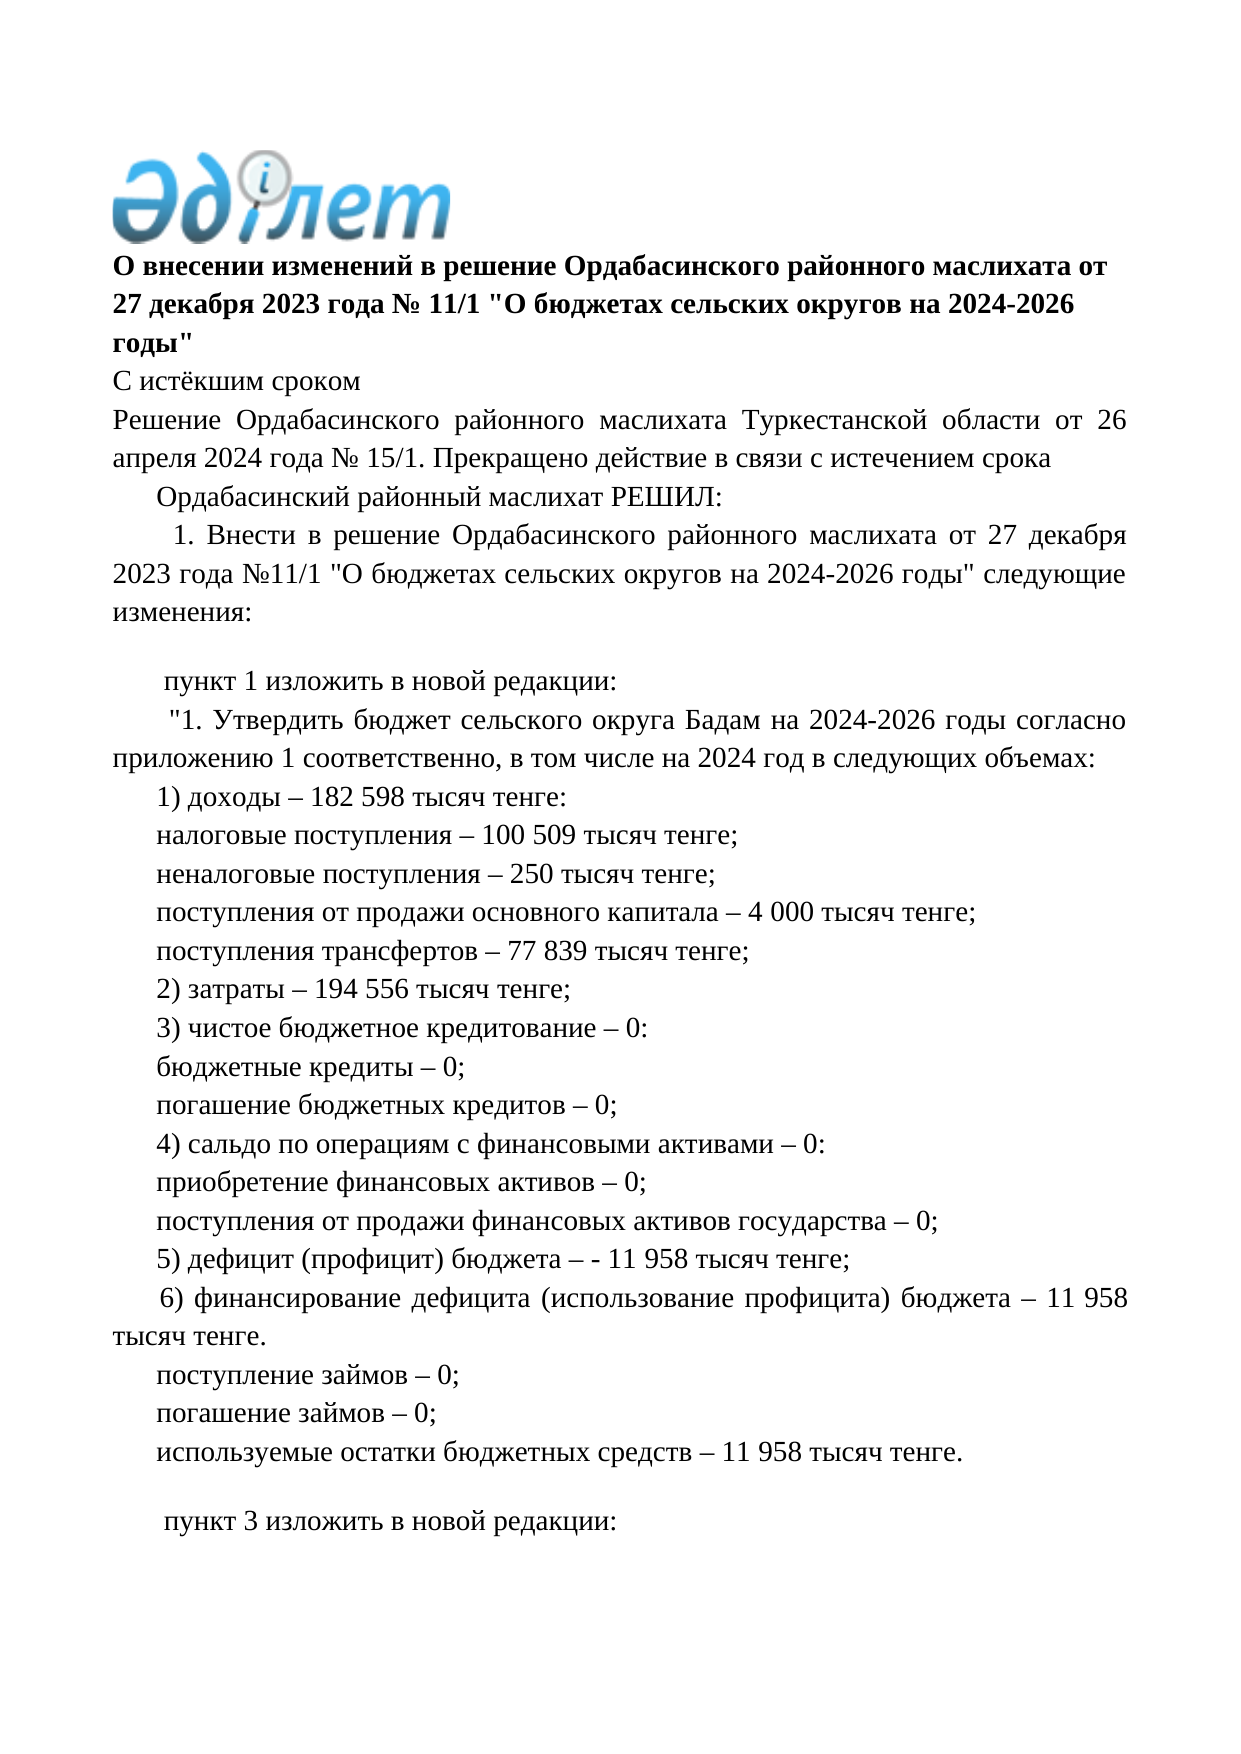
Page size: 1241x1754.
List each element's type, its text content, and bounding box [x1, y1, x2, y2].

text 1. Внести в решение Ордабасинского районного маслихата от 27 декабря 2023 года №11/1 "О бюджетах сельских округов на 2024-2026 годы" следующие изменения: [112, 517, 1128, 628]
text приобретение финансовых активов – 0; [112, 1164, 1128, 1198]
text 2) затраты – 194 556 тысяч тенге; [112, 972, 1128, 1005]
text погашение бюджетных кредитов – 0; [112, 1087, 1128, 1121]
text О внесении изменений в решение Ордабасинского районного маслихата от 27 декабря 2023 года № 11/1 "О бюджетах сельских округов на 2024-2026 годы" [112, 248, 1128, 358]
text пункт 3 изложить в новой редакции: [112, 1503, 1128, 1536]
text С истёкшим сроком [112, 363, 1128, 397]
text поступления от продажи финансовых активов государства – 0; [112, 1203, 1128, 1236]
text "1. Утвердить бюджет сельского округа Бадам на 2024-2026 годы согласно приложению 1 соответственно, в том числе на 2024 год в следующих объемах: [112, 702, 1128, 774]
text 1) доходы – 182 598 тысяч тенге: [112, 779, 1128, 812]
text используемые остатки бюджетных средств – 11 958 тысяч тенге. [112, 1434, 1128, 1468]
text поступления от продажи основного капитала – 4 000 тысяч тенге; [112, 894, 1128, 928]
picture [112, 150, 451, 244]
text погашение займов – 0; [112, 1396, 1128, 1429]
text 4) сальдо по операциям с финансовыми активами – 0: [112, 1126, 1128, 1159]
text Решение Ордабасинского районного маслихата Туркестанской области от 26 апреля 2024 года № 15/1. Прекращено действие в связи с истечением срока [112, 402, 1128, 474]
text поступление займов – 0; [112, 1357, 1128, 1391]
text пункт 1 изложить в новой редакции: [112, 663, 1128, 697]
text 5) дефицит (профицит) бюджета – - 11 958 тысяч тенге; [112, 1241, 1128, 1275]
text налоговые поступления – 100 509 тысяч тенге; [112, 817, 1128, 851]
text поступления трансфертов – 77 839 тысяч тенге; [112, 933, 1128, 967]
text Ордабасинский районный маслихат РЕШИЛ: [112, 479, 1128, 512]
text 6) финансирование дефицита (использование профицита) бюджета – 11 958 тысяч тенге. [112, 1280, 1128, 1352]
text 3) чистое бюджетное кредитование – 0: [112, 1010, 1128, 1044]
text бюджетные кредиты – 0; [112, 1049, 1128, 1082]
text неналоговые поступления – 250 тысяч тенге; [112, 856, 1128, 889]
